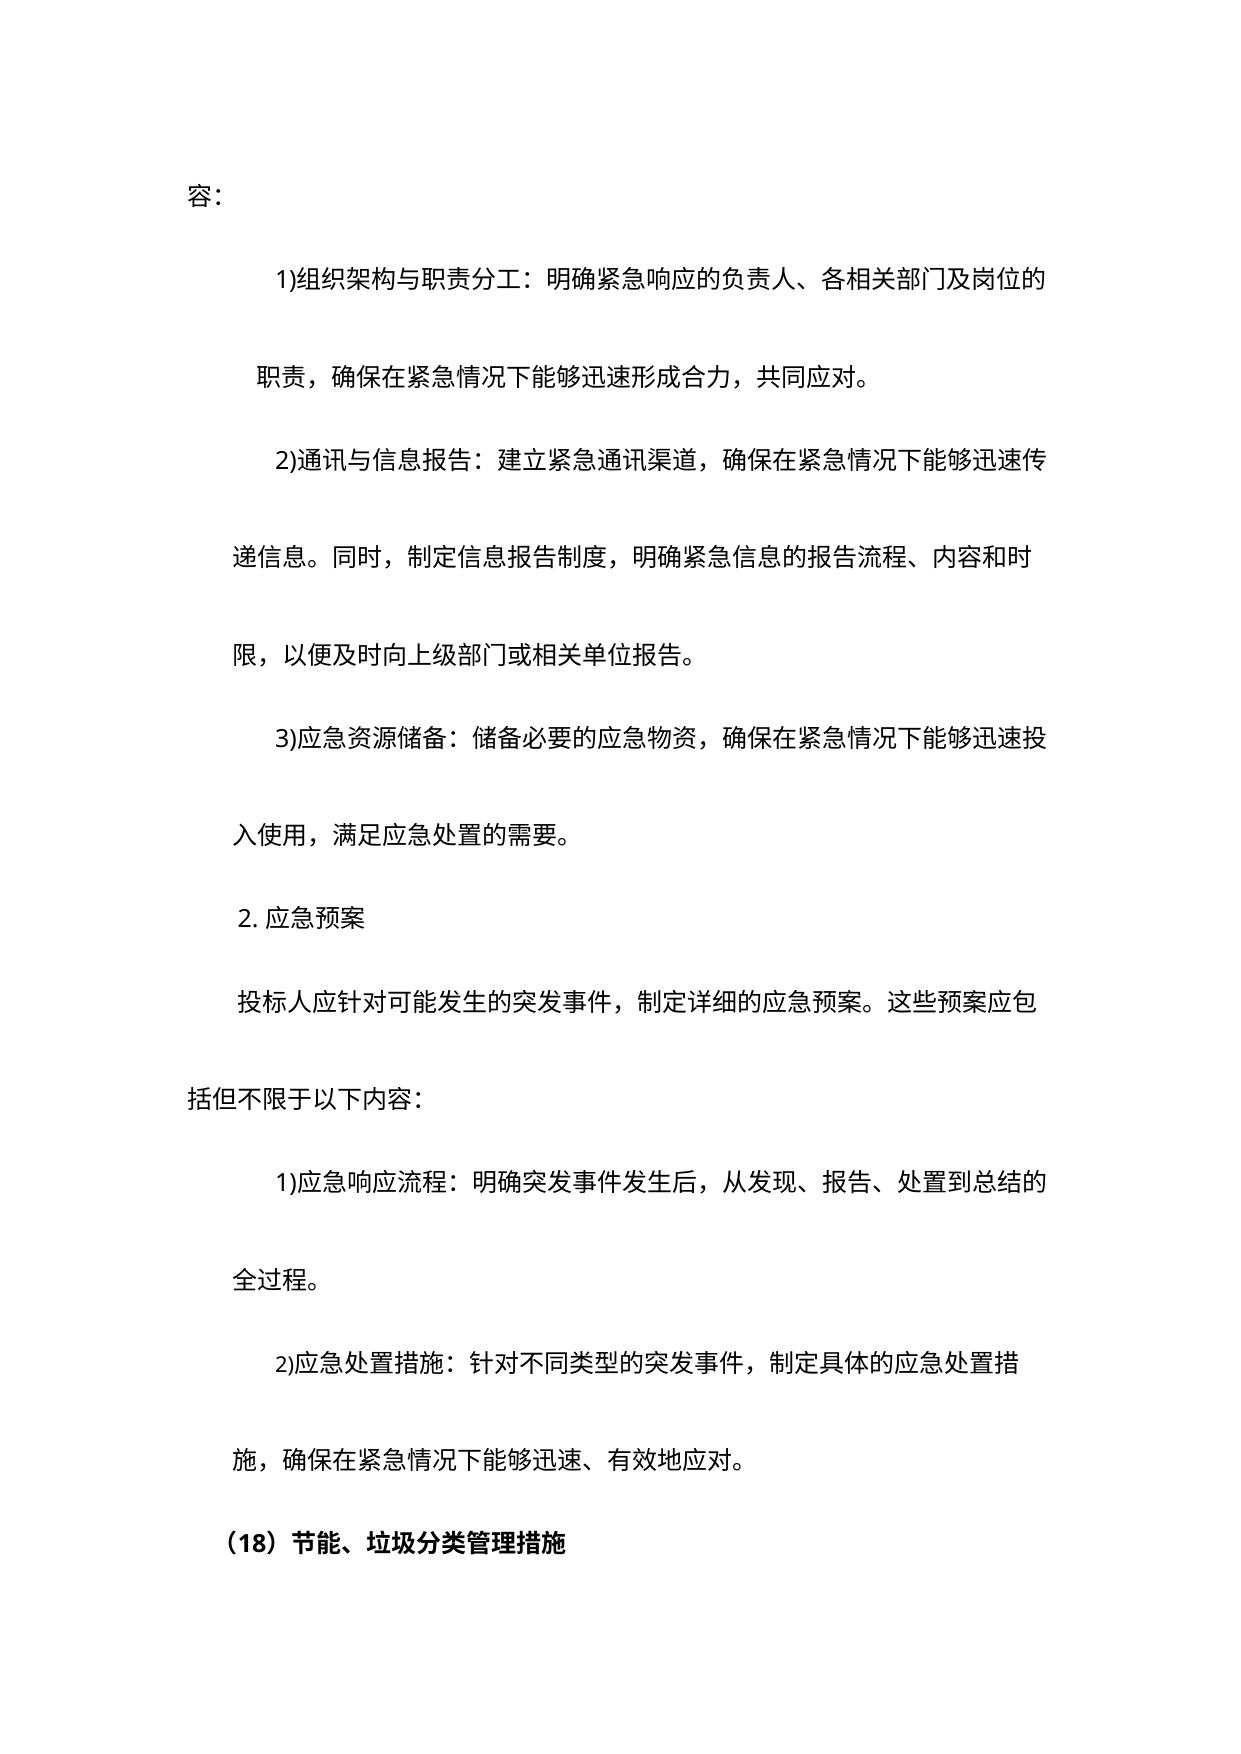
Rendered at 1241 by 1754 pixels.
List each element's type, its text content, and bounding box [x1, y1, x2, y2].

list 投标人应针对可能发生的突发事件，制定详细的应急预案。这些预案应包括但不限于以下内容： [187, 968, 1053, 1130]
list 1)组织架构与职责分工：明确紧急响应的负责人、各相关部门及岗位的职责，确保在紧急情况下能够迅速形成合力，共同应对。 [256, 245, 1053, 408]
list （18）节能、垃圾分类管理措施 [187, 1509, 1053, 1574]
list 2)通讯与信息报告：建立紧急通讯渠道，确保在紧急情况下能够迅速传递信息。同时，制定信息报告制度，明确紧急信息的报告流程、内容和时限，以便及时向上级部门或相关单位报告。 [232, 426, 1053, 686]
list 2)应急处置措施：针对不同类型的突发事件，制定具体的应急处置措施，确保在紧急情况下能够迅速、有效地应对。 [232, 1329, 1053, 1491]
list 3)应急资源储备：储备必要的应急物资，确保在紧急情况下能够迅速投入使用，满足应急处置的需要。 [232, 704, 1053, 866]
list 1)应急响应流程：明确突发事件发生后，从发现、报告、处置到总结的全过程。 [232, 1148, 1053, 1311]
list 2. 应急预案 [187, 884, 1053, 949]
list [187, 162, 1053, 227]
